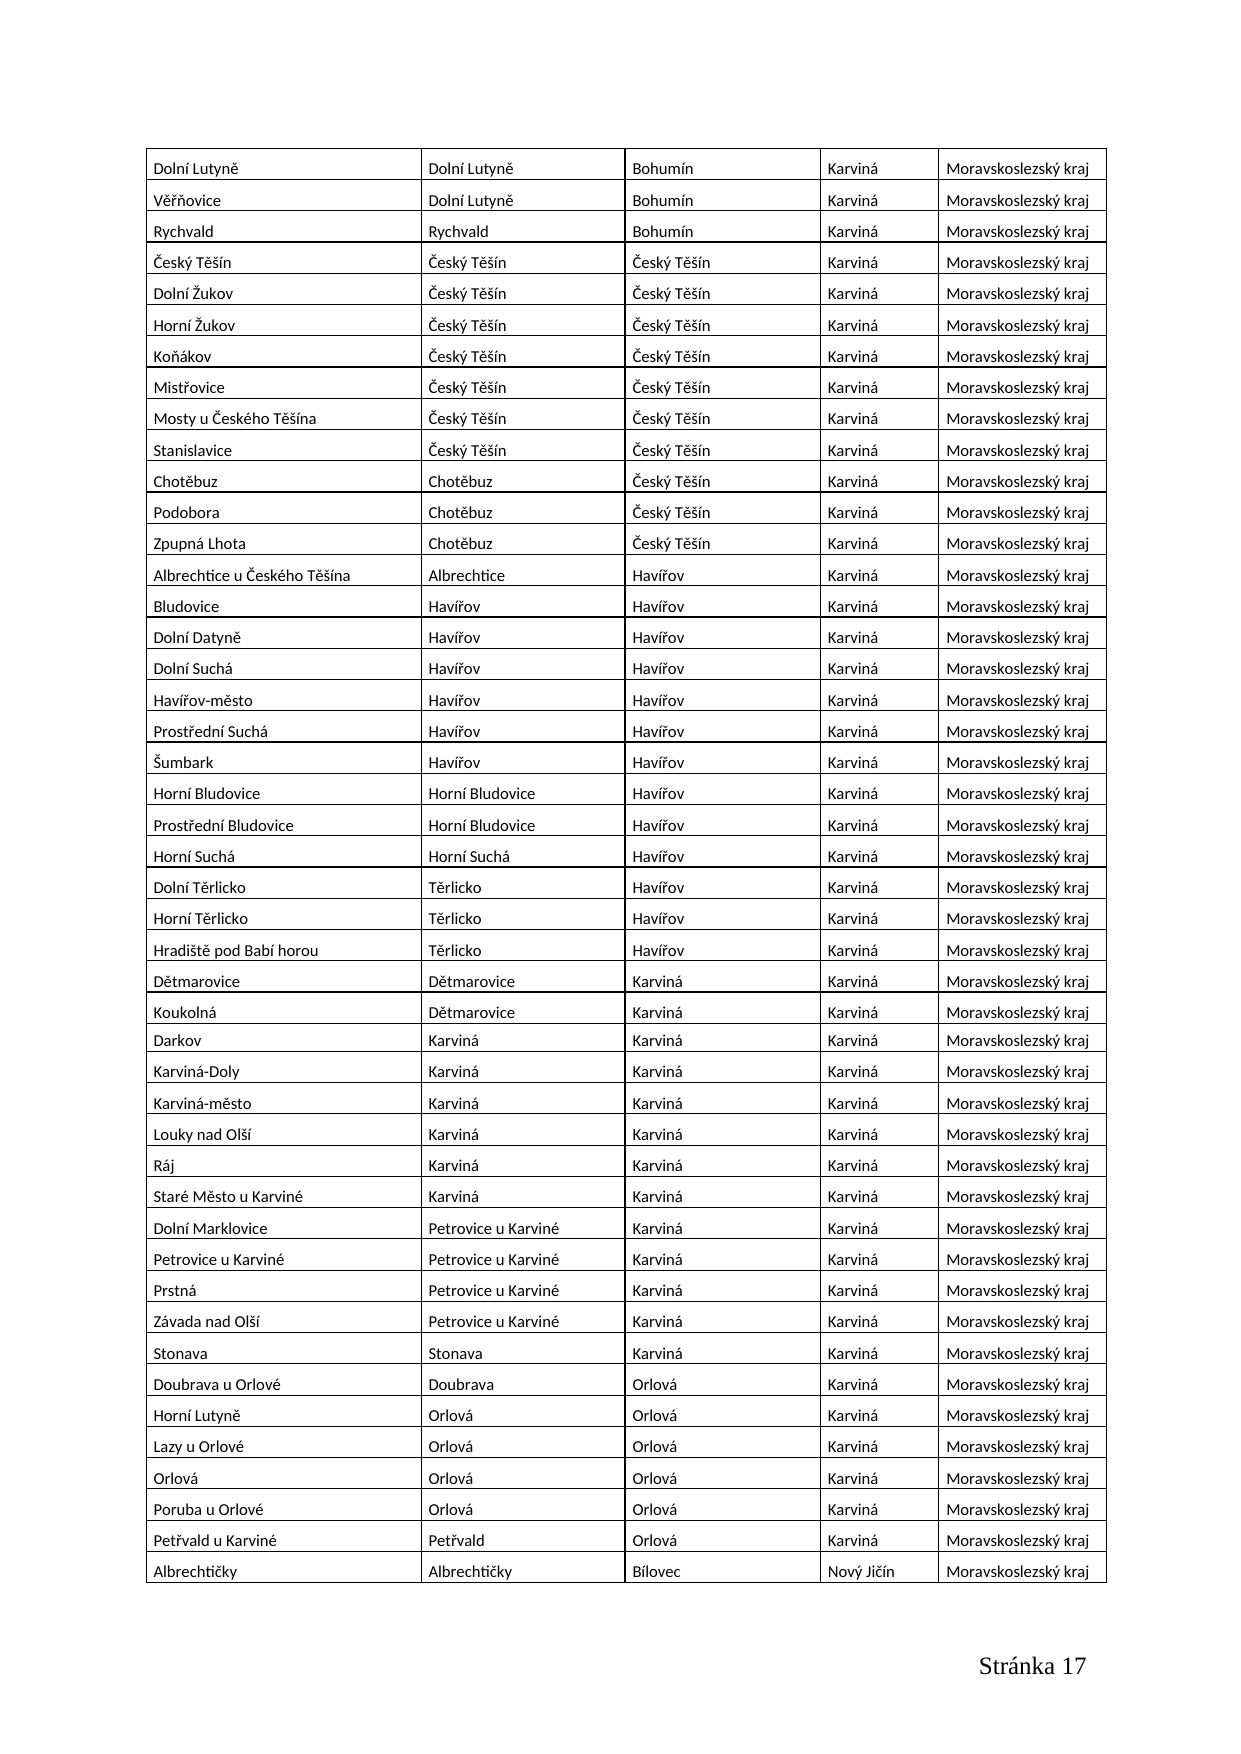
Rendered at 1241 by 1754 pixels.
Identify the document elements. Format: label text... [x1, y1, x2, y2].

table_cell Dolní Lutyně [147, 149, 421, 179]
table_cell Český Těšín [626, 305, 820, 335]
table_cell Havířov [626, 743, 820, 773]
table_cell Karviná [821, 524, 938, 554]
table_cell Karviná [626, 1024, 820, 1051]
table_cell Dolní Marklovice [147, 1208, 421, 1238]
table_cell Mosty u Českého Těšína [147, 399, 421, 429]
table_cell Orlová [626, 1489, 820, 1519]
table_cell Dolní Suchá [147, 649, 421, 679]
table_cell Moravskoslezský kraj [939, 993, 1106, 1023]
table_cell Těrlicko [422, 868, 624, 898]
table_cell Karviná [821, 680, 938, 710]
table_cell Moravskoslezský kraj [939, 868, 1106, 898]
table_cell Moravskoslezský kraj [939, 805, 1106, 835]
table_cell Těrlicko [422, 930, 624, 960]
table_cell Karviná [422, 1177, 624, 1207]
table_cell Karviná-Doly [147, 1052, 421, 1082]
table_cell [939, 149, 1106, 179]
table_cell Orlová [626, 1396, 820, 1426]
table_cell Orlová [422, 1396, 624, 1426]
table_cell Moravskoslezský kraj [939, 1146, 1106, 1176]
table_cell Karviná [422, 1024, 624, 1051]
table_cell Moravskoslezský kraj [939, 1489, 1106, 1519]
table_cell Horní Bludovice [422, 805, 624, 835]
table_cell Český Těšín [626, 493, 820, 523]
table_cell Český Těšín [626, 524, 820, 554]
table_cell Moravskoslezský kraj [939, 1333, 1106, 1363]
table_cell Karviná [821, 649, 938, 679]
table_cell Moravskoslezský kraj [939, 586, 1106, 616]
table_cell Moravskoslezský kraj [939, 1177, 1106, 1207]
table_cell Orlová [422, 1427, 624, 1457]
table_cell Karviná [422, 1083, 624, 1113]
table_cell Moravskoslezský kraj [939, 524, 1106, 554]
table_cell Karviná [821, 1024, 938, 1051]
table_cell Český Těšín [422, 336, 624, 366]
table_cell Moravskoslezský kraj [939, 1083, 1106, 1113]
table_cell Prostřední Bludovice [147, 805, 421, 835]
table_cell Karviná [821, 368, 938, 398]
table_cell Karviná [626, 993, 820, 1023]
table_cell Moravskoslezský kraj [939, 1458, 1106, 1488]
table_cell Karviná [821, 1364, 938, 1394]
table_cell Albrechtice [422, 555, 624, 585]
table_cell Poruba u Orlové [147, 1489, 421, 1519]
table_cell Karviná [821, 1302, 938, 1332]
table_cell Karviná [821, 805, 938, 835]
table_cell Moravskoslezský kraj [939, 1024, 1106, 1051]
table_cell Havířov [626, 930, 820, 960]
table_cell Český Těšín [626, 430, 820, 460]
table_cell Bludovice [147, 586, 421, 616]
table_cell Nový Jičín [821, 1552, 938, 1582]
table_cell Karviná-město [147, 1083, 421, 1113]
table_cell Petrovice u Karviné [422, 1271, 624, 1301]
table_cell Karviná [422, 1052, 624, 1082]
table_cell Moravskoslezský kraj [939, 774, 1106, 804]
table_cell Moravskoslezský kraj [939, 1427, 1106, 1457]
table_cell Moravskoslezský kraj [939, 461, 1106, 491]
table_cell Moravskoslezský kraj [939, 1364, 1106, 1394]
table_cell Moravskoslezský kraj [939, 305, 1106, 335]
table_cell Karviná [626, 1333, 820, 1363]
table_cell Bílovec [626, 1552, 820, 1582]
table_cell Karviná [626, 1208, 820, 1238]
table_cell Dolní Datyně [147, 618, 421, 648]
table_cell Petrovice u Karviné [422, 1302, 624, 1332]
table_cell Karviná [821, 1458, 938, 1488]
table_cell Havířov [626, 899, 820, 929]
table_cell Ráj [147, 1146, 421, 1176]
table_cell Karviná [821, 274, 938, 304]
table_cell Chotěbuz [422, 524, 624, 554]
table_cell Karviná [821, 774, 938, 804]
table_cell Karviná [821, 1396, 938, 1426]
table_cell Zpupná Lhota [147, 524, 421, 554]
table_cell Karviná [821, 1052, 938, 1082]
table_cell Havířov [422, 743, 624, 773]
table_cell Havířov [626, 618, 820, 648]
table_cell Moravskoslezský kraj [939, 1208, 1106, 1238]
table_cell Moravskoslezský kraj [939, 836, 1106, 866]
table_cell Dětmarovice [422, 961, 624, 991]
table_cell Moravskoslezský kraj [939, 649, 1106, 679]
table_cell Havířov [626, 836, 820, 866]
table_cell Karviná [821, 211, 938, 241]
table_cell Moravskoslezský kraj [939, 1239, 1106, 1269]
table_cell Karviná [626, 961, 820, 991]
table_cell Moravskoslezský kraj [939, 368, 1106, 398]
table_cell Český Těšín [422, 274, 624, 304]
table_cell Orlová [626, 1427, 820, 1457]
table_cell Karviná [821, 743, 938, 773]
table_cell Karviná [821, 961, 938, 991]
table_cell Moravskoslezský kraj [939, 555, 1106, 585]
table_cell Moravskoslezský kraj [939, 899, 1106, 929]
table_cell Rychvald [422, 211, 624, 241]
table_cell Český Těšín [626, 461, 820, 491]
table_cell Horní Suchá [422, 836, 624, 866]
table_cell Orlová [626, 1458, 820, 1488]
table_cell Stonava [422, 1333, 624, 1363]
table_cell Stonava [147, 1333, 421, 1363]
table_cell Moravskoslezský kraj [939, 1271, 1106, 1301]
table_cell Havířov [626, 586, 820, 616]
table_cell Karviná [821, 1177, 938, 1207]
table_cell Těrlicko [422, 899, 624, 929]
table_cell Moravskoslezský kraj [939, 1521, 1106, 1551]
table_cell Prostřední Suchá [147, 711, 421, 741]
table_cell Moravskoslezský kraj [939, 1052, 1106, 1082]
table_cell Bohumín [626, 180, 820, 210]
table_cell Horní Lutyně [147, 1396, 421, 1426]
table_cell Karviná [821, 836, 938, 866]
table_cell Věřňovice [147, 180, 421, 210]
table_cell Albrechtičky [147, 1552, 421, 1582]
table_cell Karviná [821, 149, 938, 179]
table_cell Karviná [626, 1114, 820, 1144]
table_cell Dětmarovice [147, 961, 421, 991]
table_cell Karviná [821, 868, 938, 898]
table_cell Dolní Lutyně [422, 180, 624, 210]
table_cell Karviná [821, 1427, 938, 1457]
table_cell Moravskoslezský kraj [939, 493, 1106, 523]
table_cell Havířov [626, 555, 820, 585]
table_cell Dolní Žukov [147, 274, 421, 304]
table_cell Orlová [626, 1364, 820, 1394]
table_cell Doubrava u Orlové [147, 1364, 421, 1394]
table_cell Český Těšín [626, 336, 820, 366]
table_cell Podobora [147, 493, 421, 523]
table_cell Karviná [821, 399, 938, 429]
table_cell Karviná [626, 1146, 820, 1176]
table_cell Karviná [626, 1083, 820, 1113]
table_cell Karviná [821, 711, 938, 741]
table_cell Petřvald [422, 1521, 624, 1551]
table_cell Havířov [422, 586, 624, 616]
table_cell Chotěbuz [147, 461, 421, 491]
table_cell Český Těšín [422, 430, 624, 460]
table_cell Karviná [821, 336, 938, 366]
table_cell Karviná [821, 305, 938, 335]
table_cell Albrechtičky [422, 1552, 624, 1582]
table_cell Karviná [422, 1146, 624, 1176]
table_cell Závada nad Olší [147, 1302, 421, 1332]
table_cell Chotěbuz [422, 461, 624, 491]
table_cell Karviná [821, 1271, 938, 1301]
table_cell Chotěbuz [422, 493, 624, 523]
table_cell Petrovice u Karviné [422, 1239, 624, 1269]
table_cell Horní Bludovice [422, 774, 624, 804]
table_cell Český Těšín [626, 274, 820, 304]
table_cell Havířov [422, 711, 624, 741]
table_cell Karviná [821, 430, 938, 460]
table_cell Karviná [821, 618, 938, 648]
table_cell Karviná [821, 1208, 938, 1238]
table_cell Havířov [626, 805, 820, 835]
table_cell Lazy u Orlové [147, 1427, 421, 1457]
table_cell Doubrava [422, 1364, 624, 1394]
table_cell Louky nad Olší [147, 1114, 421, 1144]
table_cell Dolní Lutyně [422, 149, 624, 179]
table_cell Havířov [626, 711, 820, 741]
table_cell Horní Těrlicko [147, 899, 421, 929]
table_cell Rychvald [147, 211, 421, 241]
table_cell Havířov [422, 680, 624, 710]
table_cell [939, 1552, 1106, 1582]
table_cell Albrechtice u Českého Těšína [147, 555, 421, 585]
table_cell Moravskoslezský kraj [939, 430, 1106, 460]
table_cell Orlová [422, 1489, 624, 1519]
table_cell Karviná [821, 243, 938, 273]
table_cell Moravskoslezský kraj [939, 211, 1106, 241]
table_cell Karviná [821, 586, 938, 616]
table_cell Karviná [821, 1083, 938, 1113]
table_cell Stanislavice [147, 430, 421, 460]
table_cell Karviná [821, 993, 938, 1023]
table_cell Karviná [626, 1052, 820, 1082]
table_cell Český Těšín [626, 399, 820, 429]
table_cell Karviná [821, 1146, 938, 1176]
table_cell Petrovice u Karviné [422, 1208, 624, 1238]
table_cell Havířov-město [147, 680, 421, 710]
table_cell Koukolná [147, 993, 421, 1023]
table_cell Karviná [821, 461, 938, 491]
table_cell Moravskoslezský kraj [939, 961, 1106, 991]
table_cell Petrovice u Karviné [147, 1239, 421, 1269]
table_cell Karviná [821, 1114, 938, 1144]
table_cell Karviná [821, 180, 938, 210]
table_cell Moravskoslezský kraj [939, 1302, 1106, 1332]
table_cell Karviná [626, 1177, 820, 1207]
table_cell Moravskoslezský kraj [939, 399, 1106, 429]
table_cell Bohumín [626, 211, 820, 241]
table_cell Bohumín [626, 149, 820, 179]
table_cell Karviná [821, 930, 938, 960]
table_cell Havířov [626, 680, 820, 710]
table_cell Dolní Těrlicko [147, 868, 421, 898]
table_cell Český Těšín [422, 305, 624, 335]
table_cell Moravskoslezský kraj [939, 274, 1106, 304]
table_cell Horní Bludovice [147, 774, 421, 804]
table_cell Karviná [821, 899, 938, 929]
table_cell Havířov [626, 774, 820, 804]
table_cell Moravskoslezský kraj [939, 743, 1106, 773]
table_cell Karviná [821, 493, 938, 523]
table_cell Český Těšín [626, 243, 820, 273]
table_cell Moravskoslezský kraj [939, 680, 1106, 710]
table_cell Prstná [147, 1271, 421, 1301]
table_cell Havířov [422, 649, 624, 679]
table_cell Mistřovice [147, 368, 421, 398]
table_cell Moravskoslezský kraj [939, 243, 1106, 273]
table_cell Dětmarovice [422, 993, 624, 1023]
table_cell Moravskoslezský kraj [939, 711, 1106, 741]
table_cell Havířov [626, 649, 820, 679]
table_cell Karviná [626, 1239, 820, 1269]
table_cell Hradiště pod Babí horou [147, 930, 421, 960]
table_cell Karviná [821, 555, 938, 585]
table_cell Karviná [422, 1114, 624, 1144]
table_cell Orlová [422, 1458, 624, 1488]
table_cell Karviná [821, 1239, 938, 1269]
table_cell Moravskoslezský kraj [939, 180, 1106, 210]
table_cell Orlová [147, 1458, 421, 1488]
table_cell Moravskoslezský kraj [939, 1114, 1106, 1144]
table_cell Český Těšín [147, 243, 421, 273]
table_cell Orlová [626, 1521, 820, 1551]
table_cell Český Těšín [422, 399, 624, 429]
table_cell Havířov [422, 618, 624, 648]
table_cell Darkov [147, 1024, 421, 1051]
table_cell Staré Město u Karviné [147, 1177, 421, 1207]
table_cell Karviná [626, 1302, 820, 1332]
table_cell Havířov [626, 868, 820, 898]
table_cell Moravskoslezský kraj [939, 336, 1106, 366]
table_cell Horní Žukov [147, 305, 421, 335]
table_cell Český Těšín [626, 368, 820, 398]
table_cell Karviná [821, 1521, 938, 1551]
table_cell Český Těšín [422, 368, 624, 398]
table_cell Koňákov [147, 336, 421, 366]
table_cell Petřvald u Karviné [147, 1521, 421, 1551]
table_cell Karviná [626, 1271, 820, 1301]
table_cell Karviná [821, 1333, 938, 1363]
table_cell Moravskoslezský kraj [939, 1396, 1106, 1426]
table_cell Český Těšín [422, 243, 624, 273]
table_cell Horní Suchá [147, 836, 421, 866]
table_cell Karviná [821, 1489, 938, 1519]
table_cell Moravskoslezský kraj [939, 618, 1106, 648]
table_cell Šumbark [147, 743, 421, 773]
table_cell Moravskoslezský kraj [939, 930, 1106, 960]
